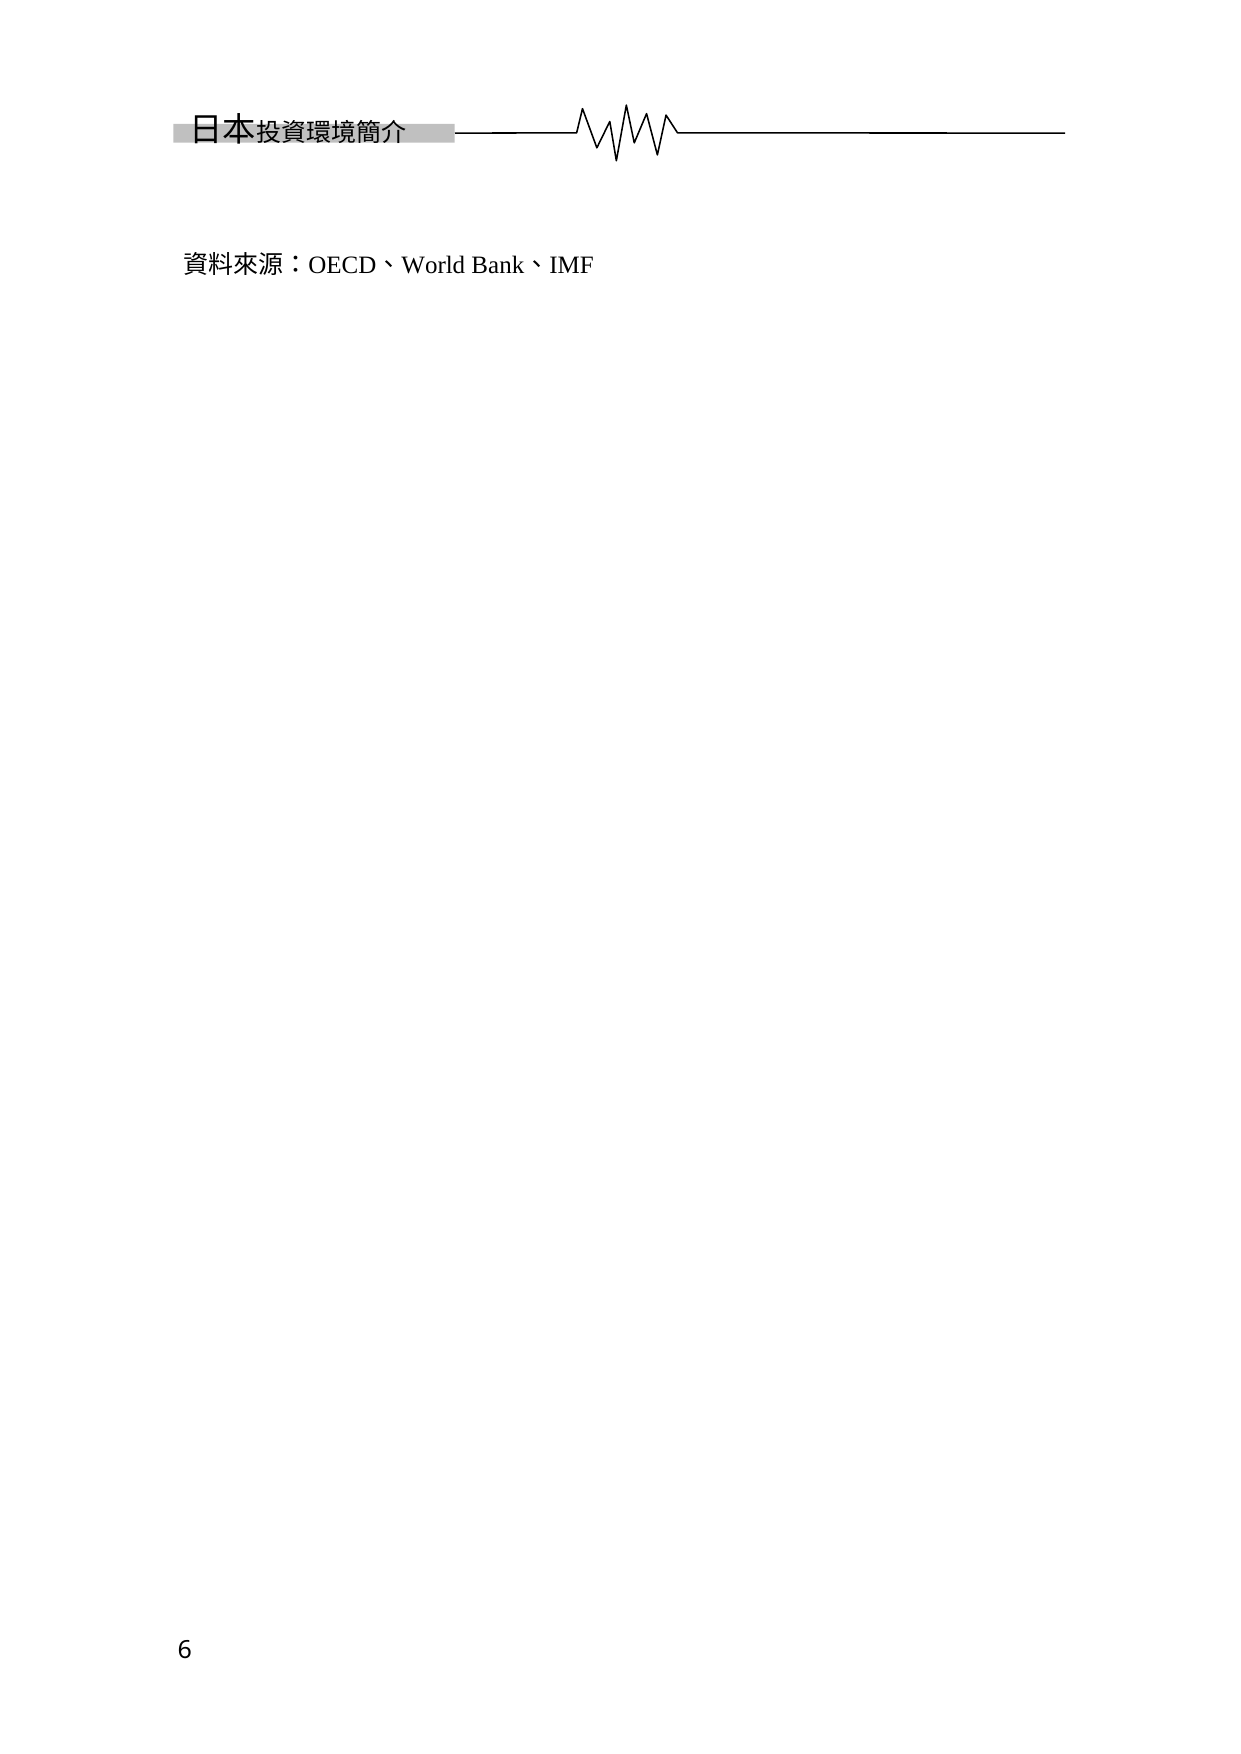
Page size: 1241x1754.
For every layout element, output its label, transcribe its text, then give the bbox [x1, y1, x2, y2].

text 資料來源：OECD、World Bank、IMF [183, 236, 1057, 290]
